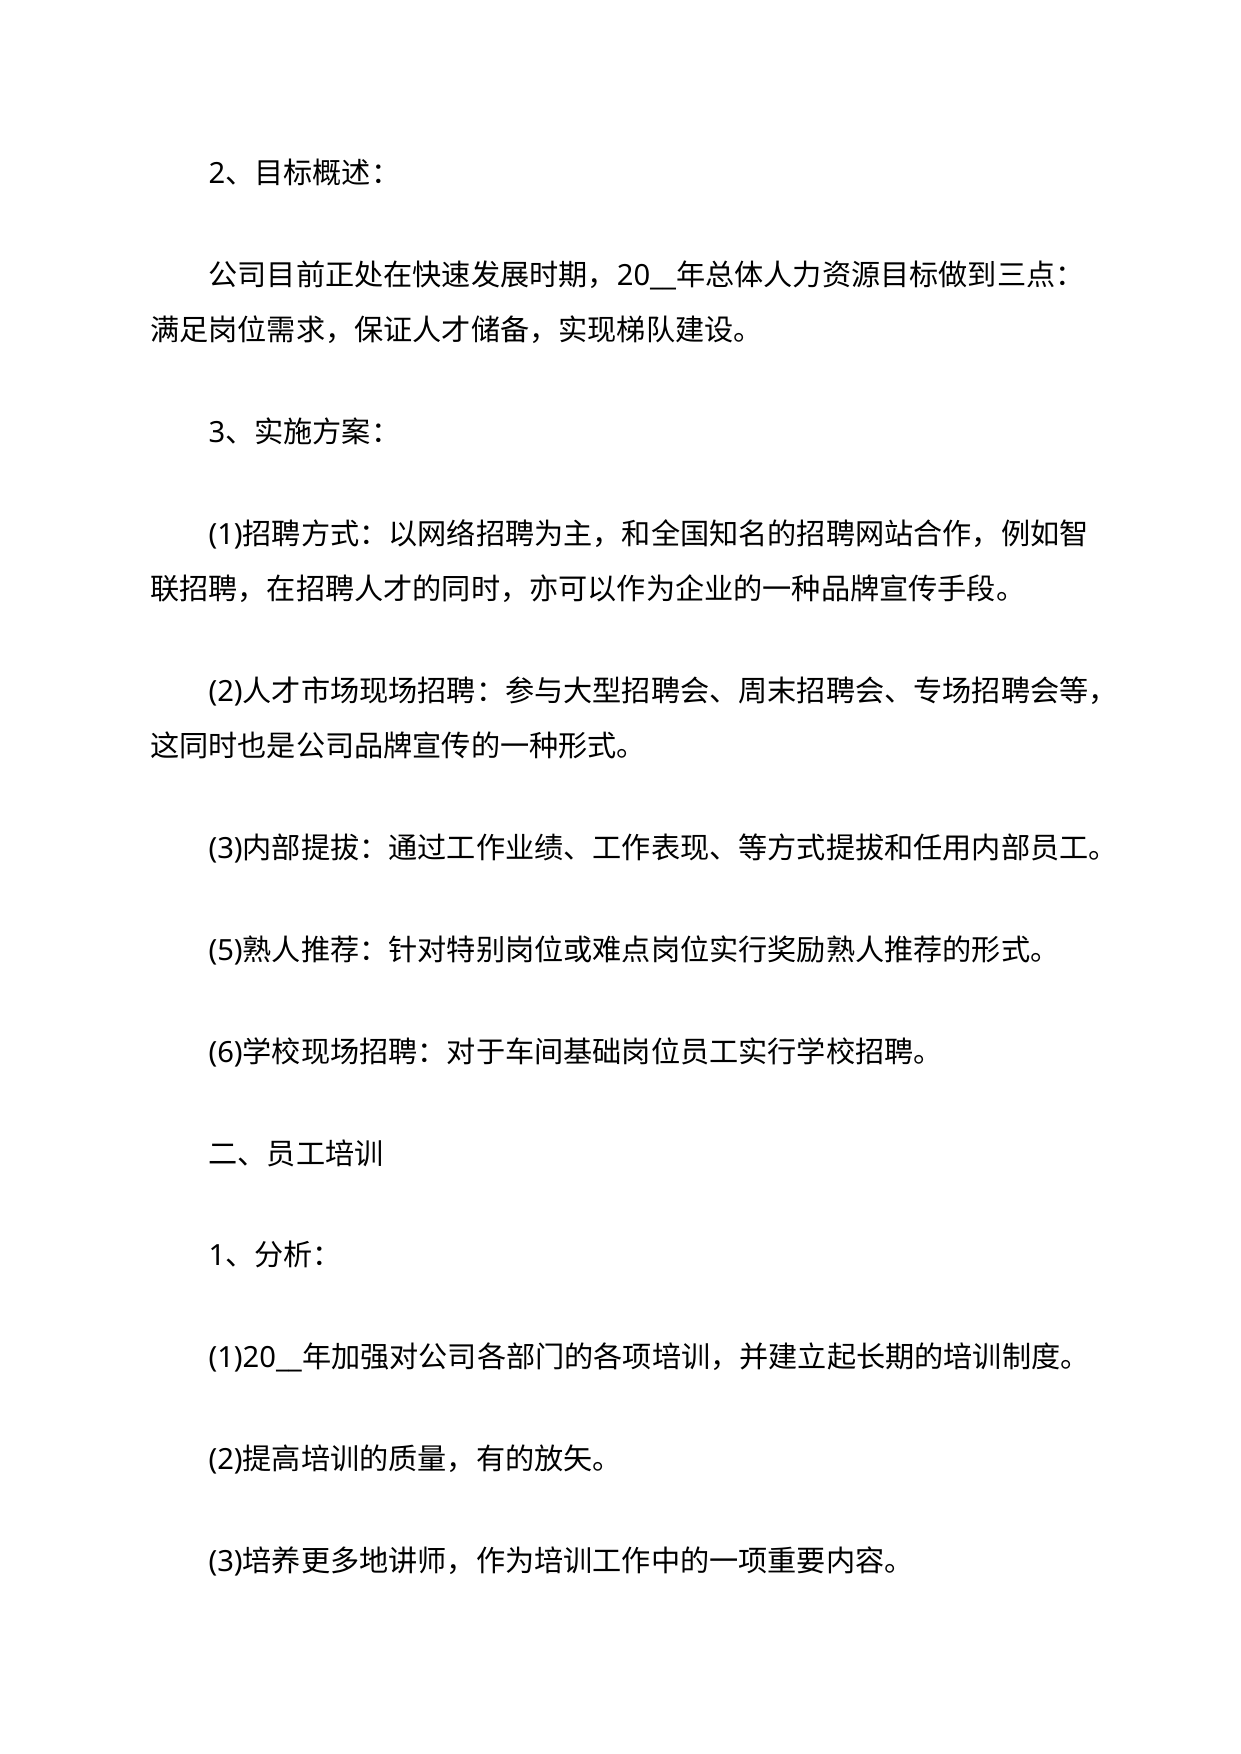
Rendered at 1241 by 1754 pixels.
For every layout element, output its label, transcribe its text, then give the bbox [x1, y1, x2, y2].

text 2、目标概述： [150, 150, 1090, 192]
text (3)培养更多地讲师，作为培训工作中的一项重要内容。 [150, 1538, 1090, 1580]
text (5)熟人推荐：针对特别岗位或难点岗位实行奖励熟人推荐的形式。 [150, 926, 1090, 969]
text (6)学校现场招聘：对于车间基础岗位员工实行学校招聘。 [150, 1028, 1090, 1071]
text (2)提高培训的质量，有的放矢。 [150, 1436, 1090, 1478]
text 公司目前正处在快速发展时期，20__年总体人力资源目标做到三点：满足岗位需求，保证人才储备，实现梯队建设。 [150, 252, 1090, 349]
text 1、分析： [150, 1232, 1090, 1274]
text 二、员工培训 [150, 1130, 1090, 1172]
text 3、实施方案： [150, 409, 1090, 451]
text (1)20__年加强对公司各部门的各项培训，并建立起长期的培训制度。 [150, 1334, 1090, 1376]
text (2)人才市场现场招聘：参与大型招聘会、周末招聘会、专场招聘会等，这同时也是公司品牌宣传的一种形式。 [150, 667, 1090, 765]
text (1)招聘方式：以网络招聘为主，和全国知名的招聘网站合作，例如智联招聘，在招聘人才的同时，亦可以作为企业的一种品牌宣传手段。 [150, 511, 1090, 608]
text (3)内部提拔：通过工作业绩、工作表现、等方式提拔和任用内部员工。 [150, 824, 1090, 867]
